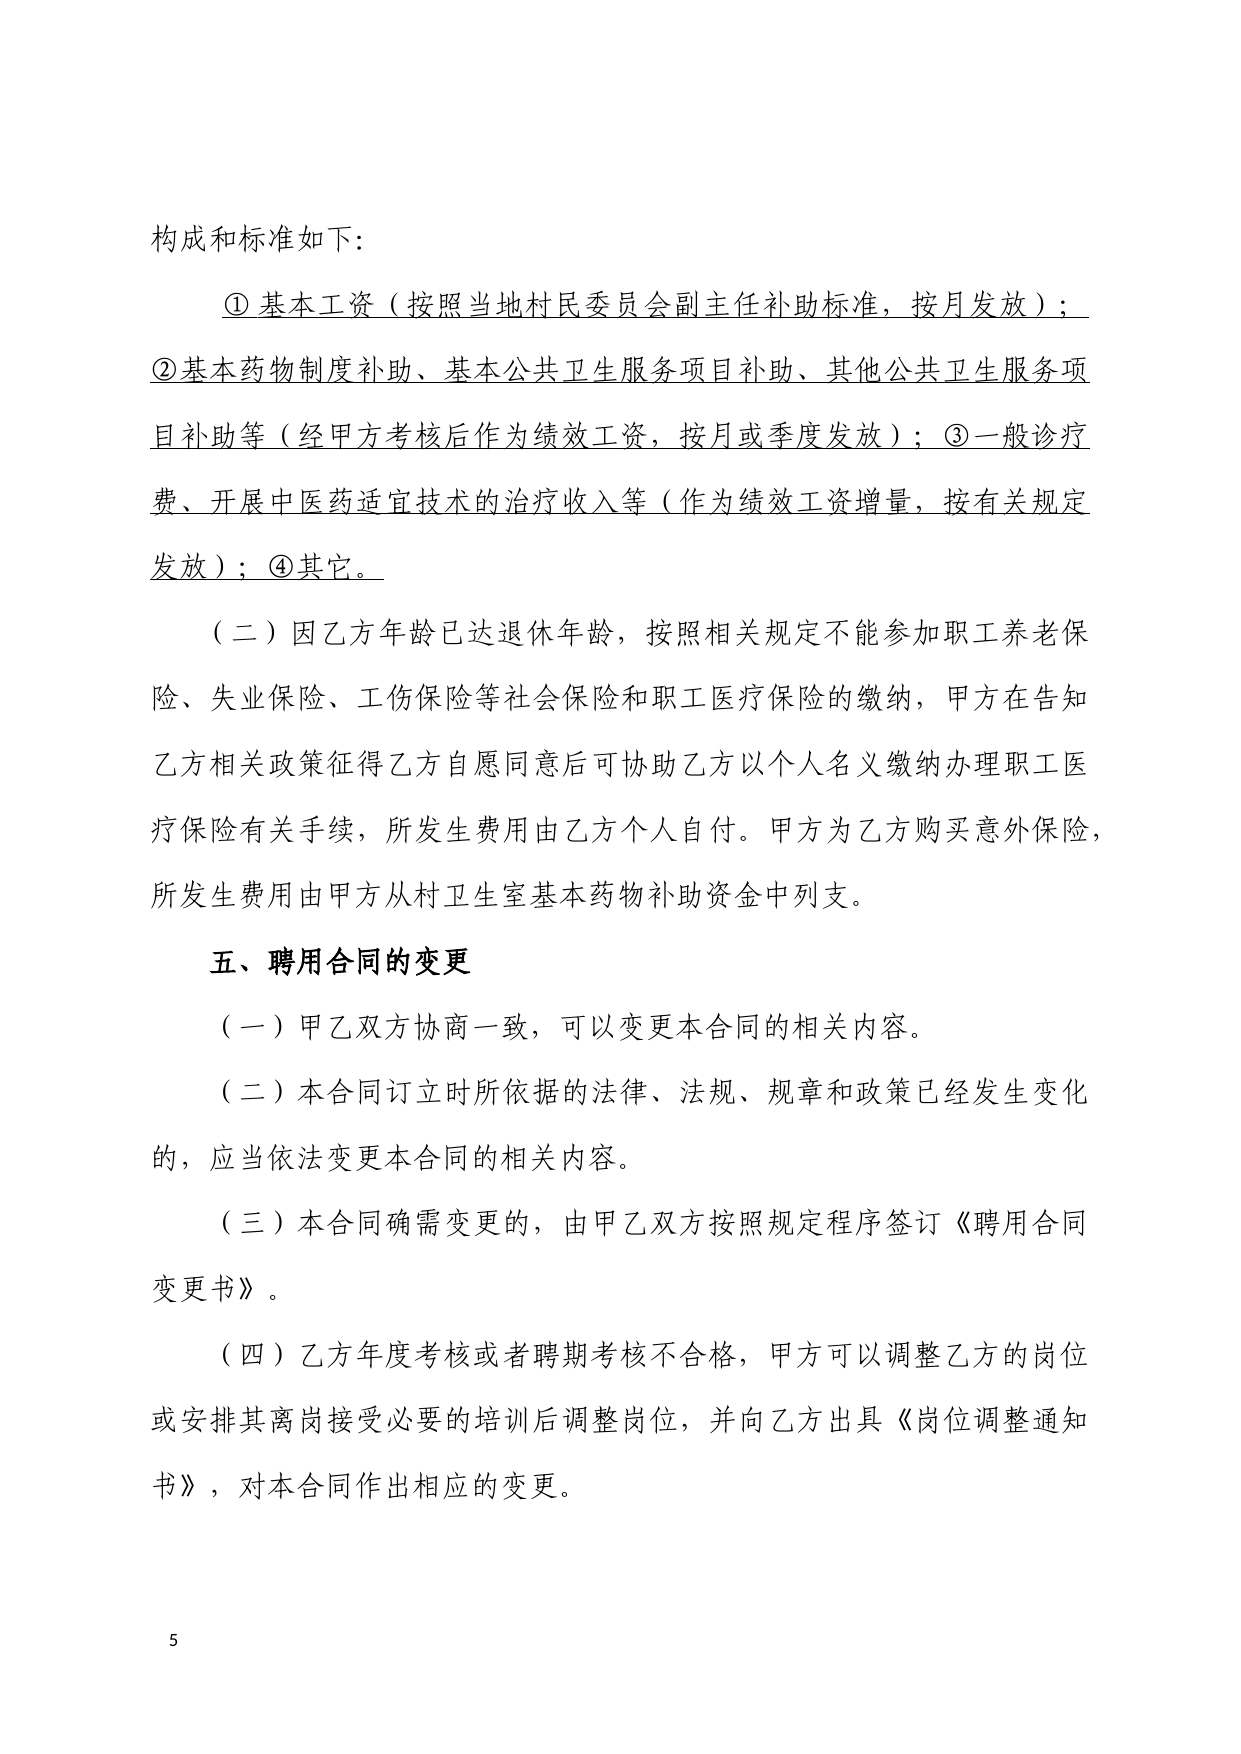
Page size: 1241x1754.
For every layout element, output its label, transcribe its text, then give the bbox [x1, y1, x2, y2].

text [150, 204, 1090, 270]
text （二）本合同订立时所依据的法律、法规、规章和政策已经发生变化的，应当依法变更本合同的相关内容。 [150, 1057, 1090, 1189]
text 五、聘用合同的变更 [150, 926, 1090, 992]
text ①基本工资（按照当地村民委员会副主任补助标准，按月发放）；②基本药物制度补助、基本公共卫生服务项目补助、其他公共卫生服务项目补助等（经甲方考核后作为绩效工资，按月或季度发放）；③一般诊疗费、开展中医药适宜技术的治疗收入等（作为绩效工资增量，按有关规定发放）；④其它。 [150, 449, 1090, 513]
text （二）因乙方年龄已达退休年龄，按照相关规定不能参加职工养老保险、失业保险、工伤保险等社会保险和职工医疗保险的缴纳，甲方在告知乙方相关政策征得乙方自愿同意后可协助乙方以个人名义缴纳办理职工医疗保险有关手续，所发生费用由乙方个人自付。甲方为乙方购买意外保险，所发生费用由甲方从村卫生室基本药物补助资金中列支。 [150, 598, 1090, 926]
text （四）乙方年度考核或者聘期考核不合格，甲方可以调整乙方的岗位或安排其离岗接受必要的培训后调整岗位，并向乙方出具《岗位调整通知书》，对本合同作出相应的变更。 [150, 1320, 1090, 1517]
text ①基本工资（按照当地村民委员会副主任补助标准，按月发放）；②基本药物制度补助、基本公共卫生服务项目补助、其他公共卫生服务项目补助等（经甲方考核后作为绩效工资，按月或季度发放）；③一般诊疗费、开展中医药适宜技术的治疗收入等（作为绩效工资增量，按有关规定发放）；④其它。 [150, 270, 1090, 382]
text ①基本工资（按照当地村民委员会副主任补助标准，按月发放）；②基本药物制度补助、基本公共卫生服务项目补助、其他公共卫生服务项目补助等（经甲方考核后作为绩效工资，按月或季度发放）；③一般诊疗费、开展中医药适宜技术的治疗收入等（作为绩效工资增量，按有关规定发放）；④其它。 [150, 514, 1090, 598]
text ①基本工资（按照当地村民委员会副主任补助标准，按月发放）；②基本药物制度补助、基本公共卫生服务项目补助、其他公共卫生服务项目补助等（经甲方考核后作为绩效工资，按月或季度发放）；③一般诊疗费、开展中医药适宜技术的治疗收入等（作为绩效工资增量，按有关规定发放）；④其它。 [150, 383, 1090, 448]
text （三）本合同确需变更的，由甲乙双方按照规定程序签订《聘用合同变更书》。 [150, 1189, 1090, 1320]
text （一）甲乙双方协商一致，可以变更本合同的相关内容。 [150, 992, 1090, 1057]
